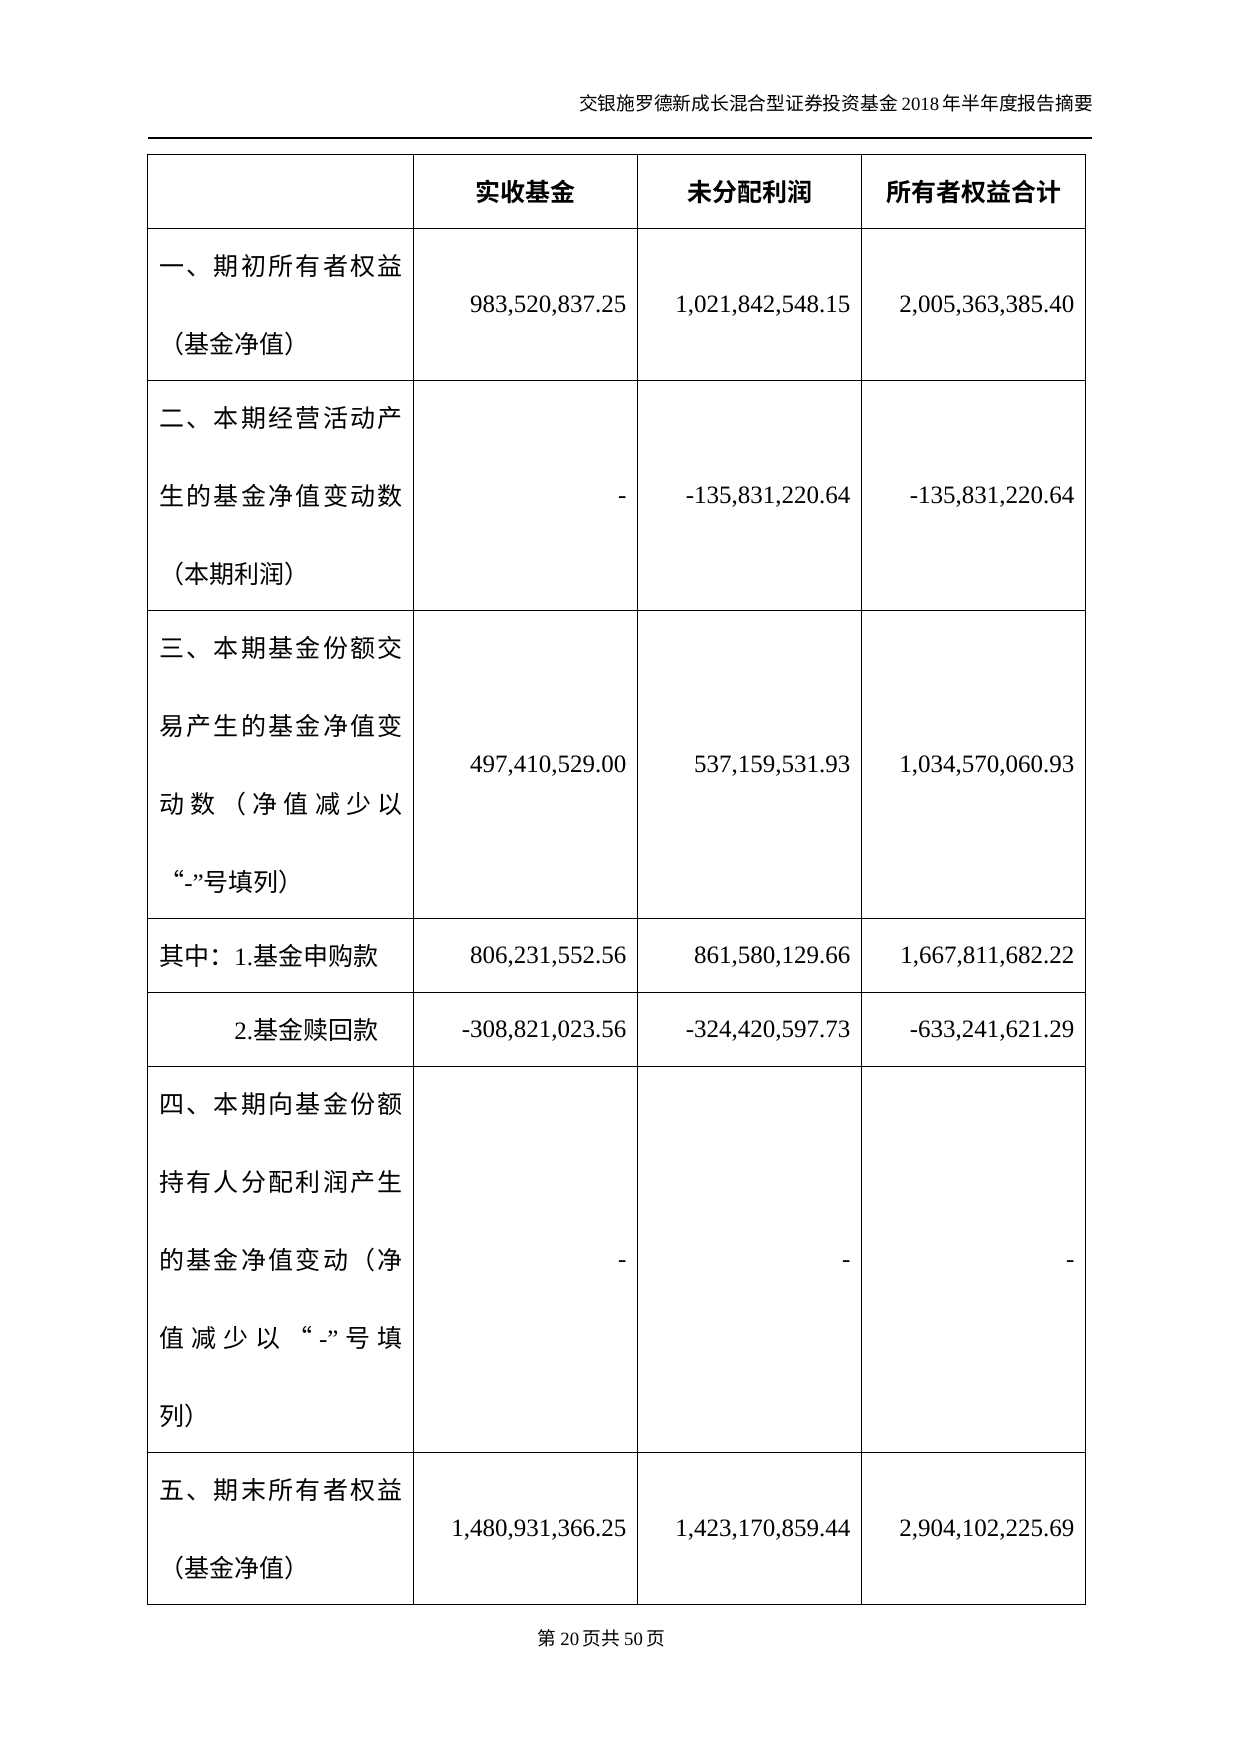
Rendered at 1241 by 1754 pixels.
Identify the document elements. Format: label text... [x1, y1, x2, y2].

table_cell - [638, 1067, 861, 1452]
table_cell 537,159,531.93 [638, 611, 861, 918]
table_cell 其中：1.基金申购款 [148, 919, 413, 992]
table_cell 实收基金 [414, 155, 637, 228]
table_cell -633,241,621.29 [862, 993, 1085, 1066]
table_cell 2,005,363,385.40 [862, 229, 1085, 380]
table_cell 一、期初所有者权益（基金净值） [148, 229, 413, 380]
table_cell 1,021,842,548.15 [638, 229, 861, 380]
table_cell 所有者权益合计 [862, 155, 1085, 228]
table_cell -135,831,220.64 [638, 381, 861, 610]
table_cell 497,410,529.00 [414, 611, 637, 918]
table_cell 2.基金赎回款 [148, 993, 413, 1066]
table_cell 806,231,552.56 [414, 919, 637, 992]
table_cell 未分配利润 [638, 155, 861, 228]
table_cell 2,904,102,225.69 [862, 1453, 1085, 1604]
table_cell 861,580,129.66 [638, 919, 861, 992]
table_header 项目 [148, 155, 413, 228]
table_cell - [862, 1067, 1085, 1452]
table_cell 1,423,170,859.44 [638, 1453, 861, 1604]
table_cell 983,520,837.25 [414, 229, 637, 380]
table_cell -308,821,023.56 [414, 993, 637, 1066]
table_cell 1,667,811,682.22 [862, 919, 1085, 992]
table_cell -324,420,597.73 [638, 993, 861, 1066]
table_cell 1,480,931,366.25 [414, 1453, 637, 1604]
table_cell 四、本期向基金份额持有人分配利润产生的基金净值变动（净值减少以“-”号填列） [148, 1067, 413, 1452]
table_cell - [414, 1067, 637, 1452]
table_cell 三、本期基金份额交易产生的基金净值变动数（净值减少以“-”号填列） [148, 611, 413, 918]
table_cell 五、期末所有者权益（基金净值） [148, 1453, 413, 1604]
table_cell - [414, 381, 637, 610]
table_cell -135,831,220.64 [862, 381, 1085, 610]
table_cell 1,034,570,060.93 [862, 611, 1085, 918]
table_cell 二、本期经营活动产生的基金净值变动数（本期利润） [148, 381, 413, 610]
